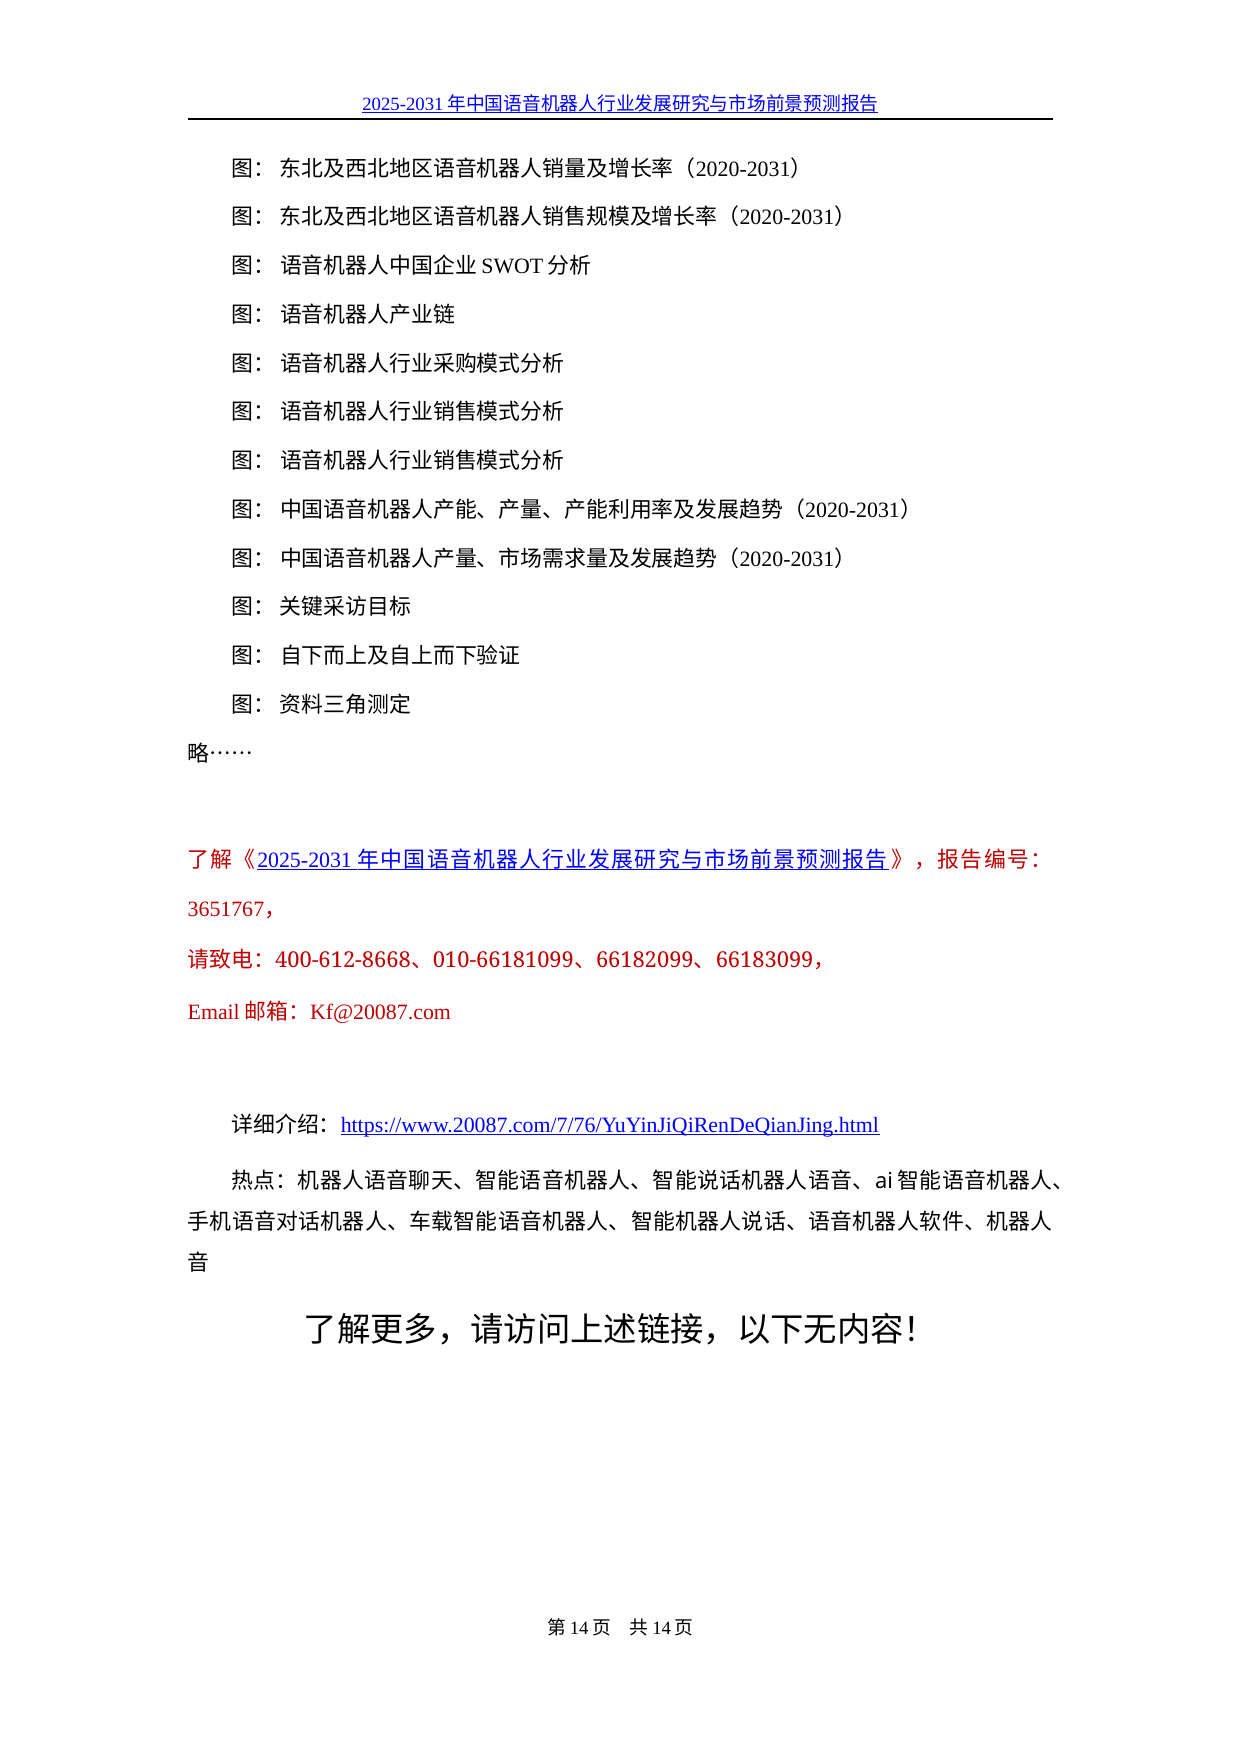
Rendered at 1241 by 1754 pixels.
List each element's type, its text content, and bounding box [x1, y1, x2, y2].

text 请致电：400-612-8668、010-66181099、66182099、66183099， [187, 942, 1053, 974]
text 热点：机器人语音聊天、智能语音机器人、智能说话机器人语音、ai智能语音机器人、手机语音对话机器人、车载智能语音机器人、智能机器人说话、语音机器人软件、机器人音 [187, 1163, 1053, 1277]
text 了解《2025-2031年中国语音机器人行业发展研究与市场前景预测报告》，报告编号：3651767， [187, 842, 1053, 923]
text 详细介绍：https://www.20087.com/7/76/YuYinJiQiRenDeQianJing.html [187, 1106, 1053, 1139]
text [187, 150, 1053, 768]
text Email邮箱：Kf@20087.com [187, 993, 1053, 1026]
title 了解更多，请访问上述链接，以下无内容！ [187, 1294, 1053, 1359]
